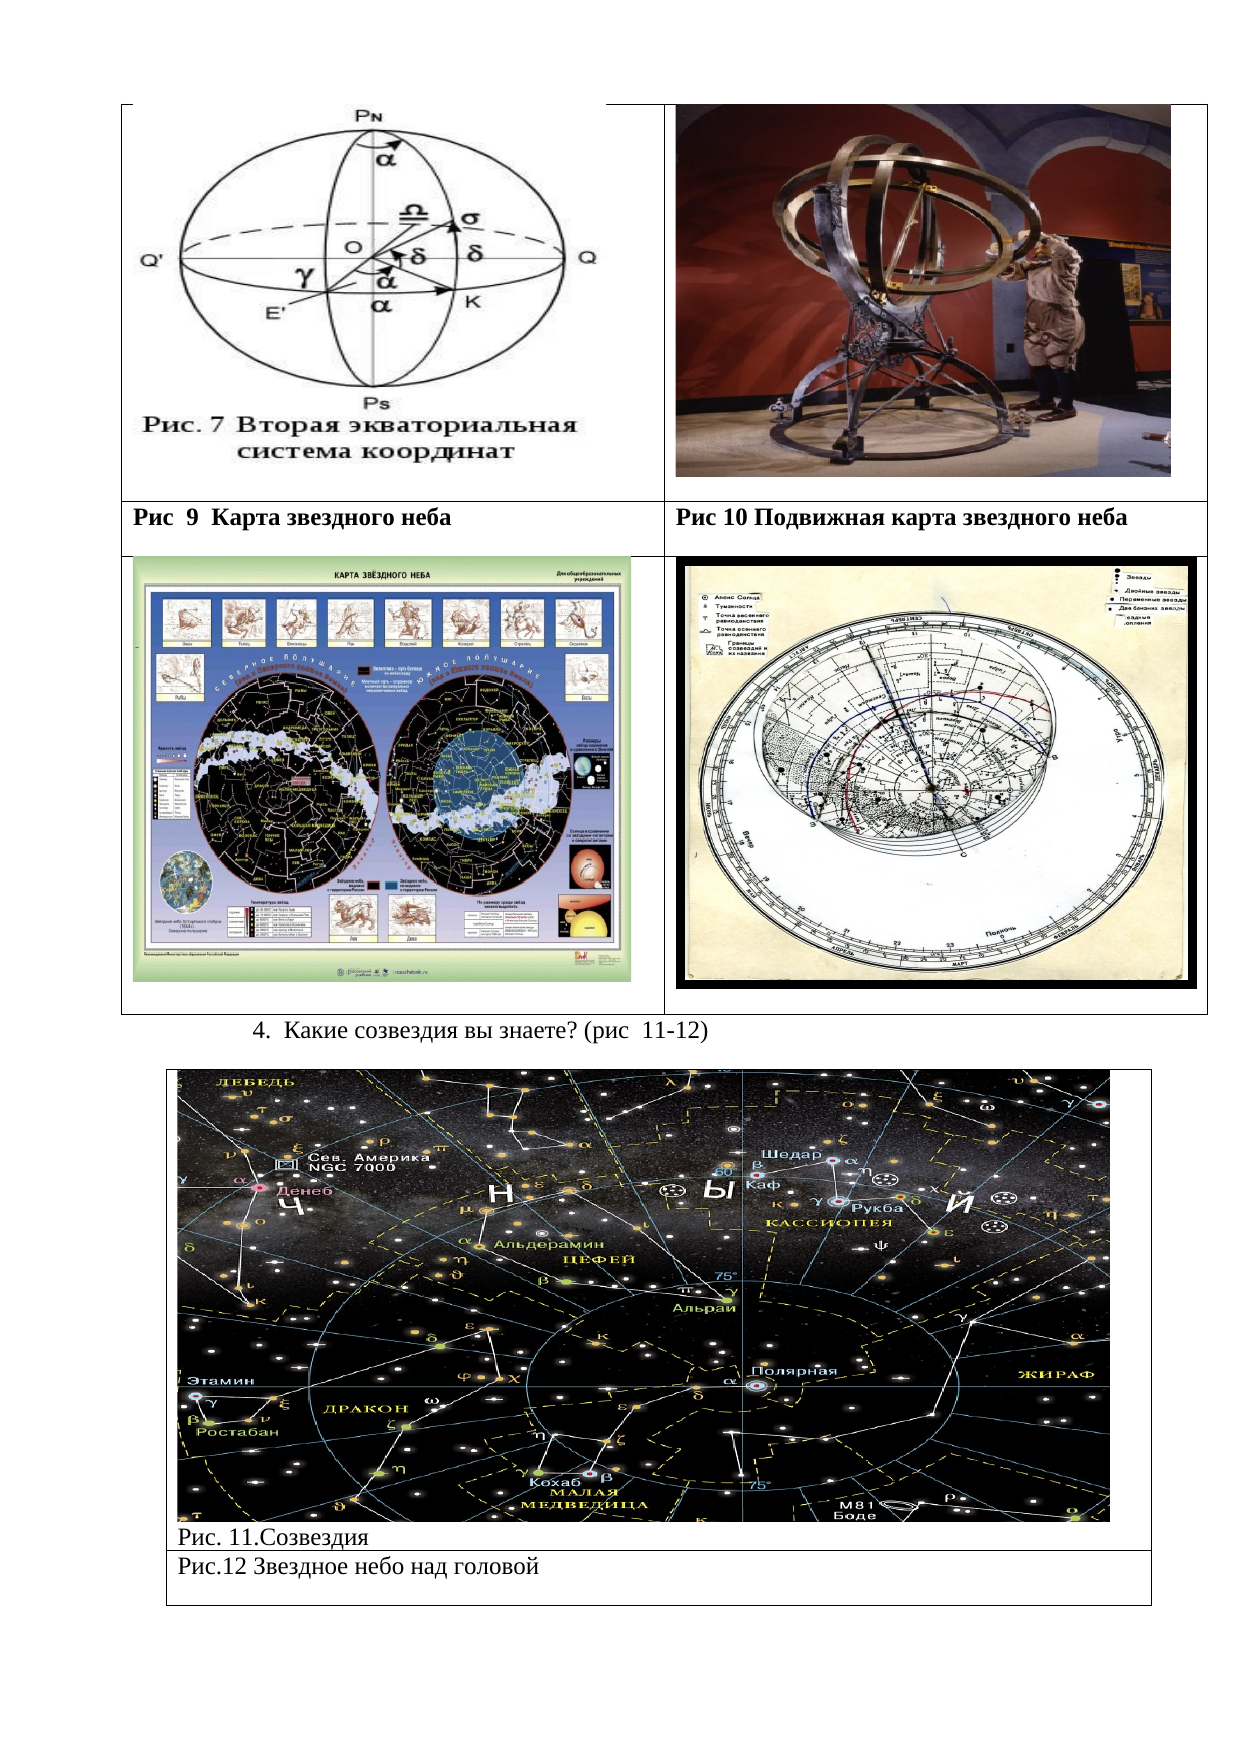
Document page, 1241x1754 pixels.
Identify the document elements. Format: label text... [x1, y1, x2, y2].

table_header Рис. 11.Созвездия [167, 1070, 1151, 1550]
picture [685, 566, 1188, 980]
table_cell [665, 557, 1207, 1014]
table_cell Рис 10 Подвижная карта звездного неба [665, 502, 1207, 556]
table_cell [122, 557, 664, 1014]
text 4. Какие созвездия вы знаете? (рис 11-12) [177, 1015, 1152, 1044]
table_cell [665, 105, 1207, 501]
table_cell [167, 1551, 1151, 1605]
picture [675, 104, 1171, 477]
picture [132, 104, 607, 464]
table_cell Рис 9 Карта звездного неба [122, 502, 664, 556]
picture [132, 556, 632, 982]
table_cell [122, 105, 664, 501]
picture [177, 1070, 1110, 1522]
